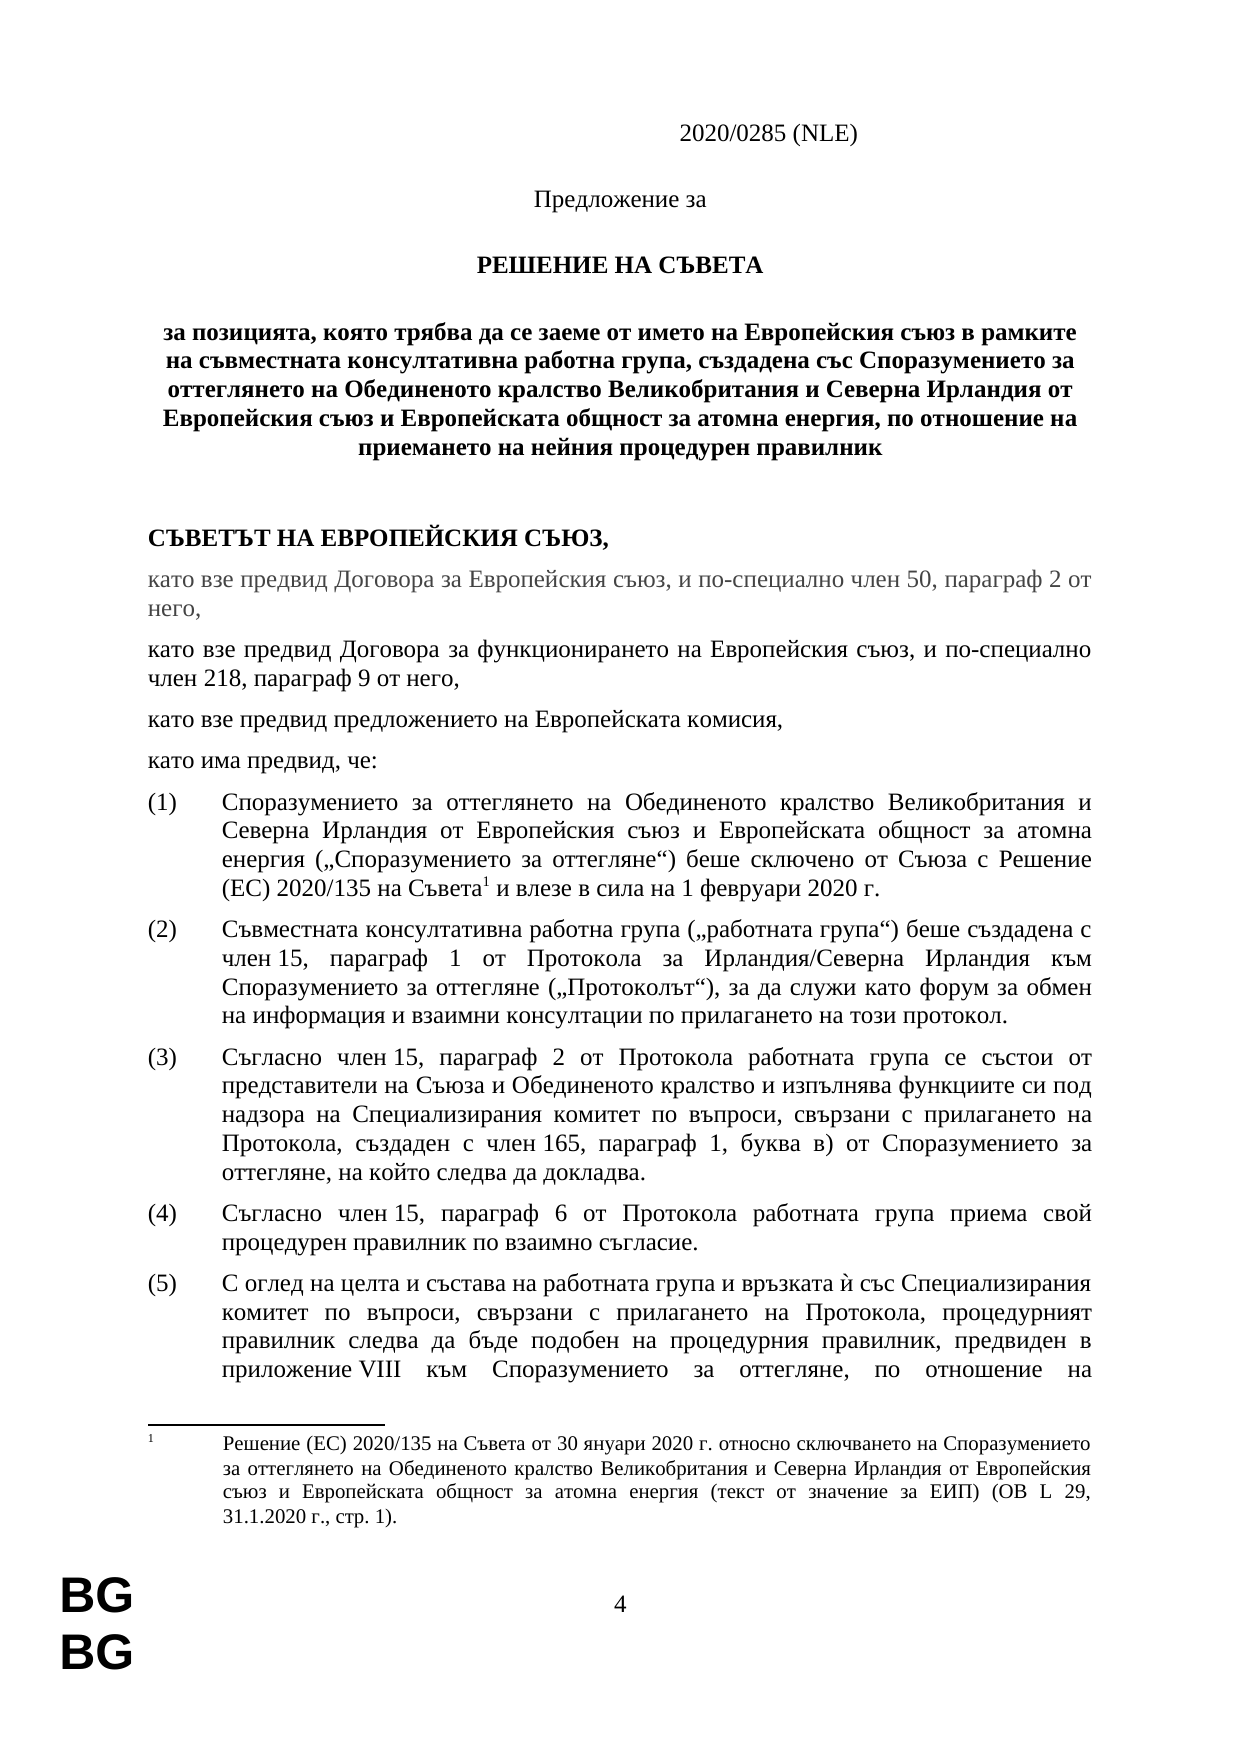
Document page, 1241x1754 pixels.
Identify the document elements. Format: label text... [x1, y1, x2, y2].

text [148, 1268, 1092, 1383]
text като има предвид, че: [148, 746, 1092, 774]
text за позицията, която трябва да се заеме от името на Европейския съюз в рамките на съвместната консултативна работна група, създадена със Споразумението за оттеглянето на Обединеното кралство Великобритания и Северна Ирландия от Европейския съюз и Европейската общност за атомна енергия, по отношение на приемането на нейния процедурен правилник [148, 317, 1092, 461]
text РЕШЕНИЕ НА СЪВЕТА [148, 251, 1092, 279]
text 2020/0285 (NLE) [679, 118, 1092, 147]
text като взе предвид Договора за функционирането на Европейския съюз, и по-специално член 218, параграф 9 от него, [148, 634, 1092, 692]
text (3) Съгласно член 15, параграф 2 от Протокола работната група се състои от представители на Съюза и Обединеното кралство и изпълнява функциите си под надзора на Специализирания комитет по въпроси, свързани с прилагането на Протокола, създаден с член 165, параграф 1, буква в) от Споразумението за оттегляне, на който следва да докладва. [148, 1042, 1092, 1186]
text СЪВЕТЪТ НА ЕВРОПЕЙСКИЯ СЪЮЗ, [148, 523, 1092, 552]
text като взе предвид Договора за Европейския съюз, и по-специално член 50, параграф 2 от него, [148, 564, 1092, 622]
text Предложение за [148, 184, 1092, 213]
text (2) Съвместната консултативна работна група („работната група“) беше създадена с член 15, параграф 1 от Протокола за Ирландия/Северна Ирландия към Споразумението за оттегляне („Протоколът“), за да служи като форум за обмен на информация и взаимни консултации по прилагането на този протокол. [148, 914, 1092, 1029]
text (4) Съгласно член 15, параграф 6 от Протокола работната група приема свой процедурен правилник по взаимно съгласие. [148, 1198, 1092, 1256]
text (1) Споразумението за оттеглянето на Обединеното кралство Великобритания и Северна Ирландия от Европейския съюз и Европейската общност за атомна енергия („Споразумението за оттегляне“) беше сключено от Съюза с Решение (ЕС) 2020/135 на Съвета и влезе в сила на 1 февруари 2020 г. [148, 787, 1092, 902]
text като взе предвид предложението на Европейската комисия, [148, 704, 1092, 733]
